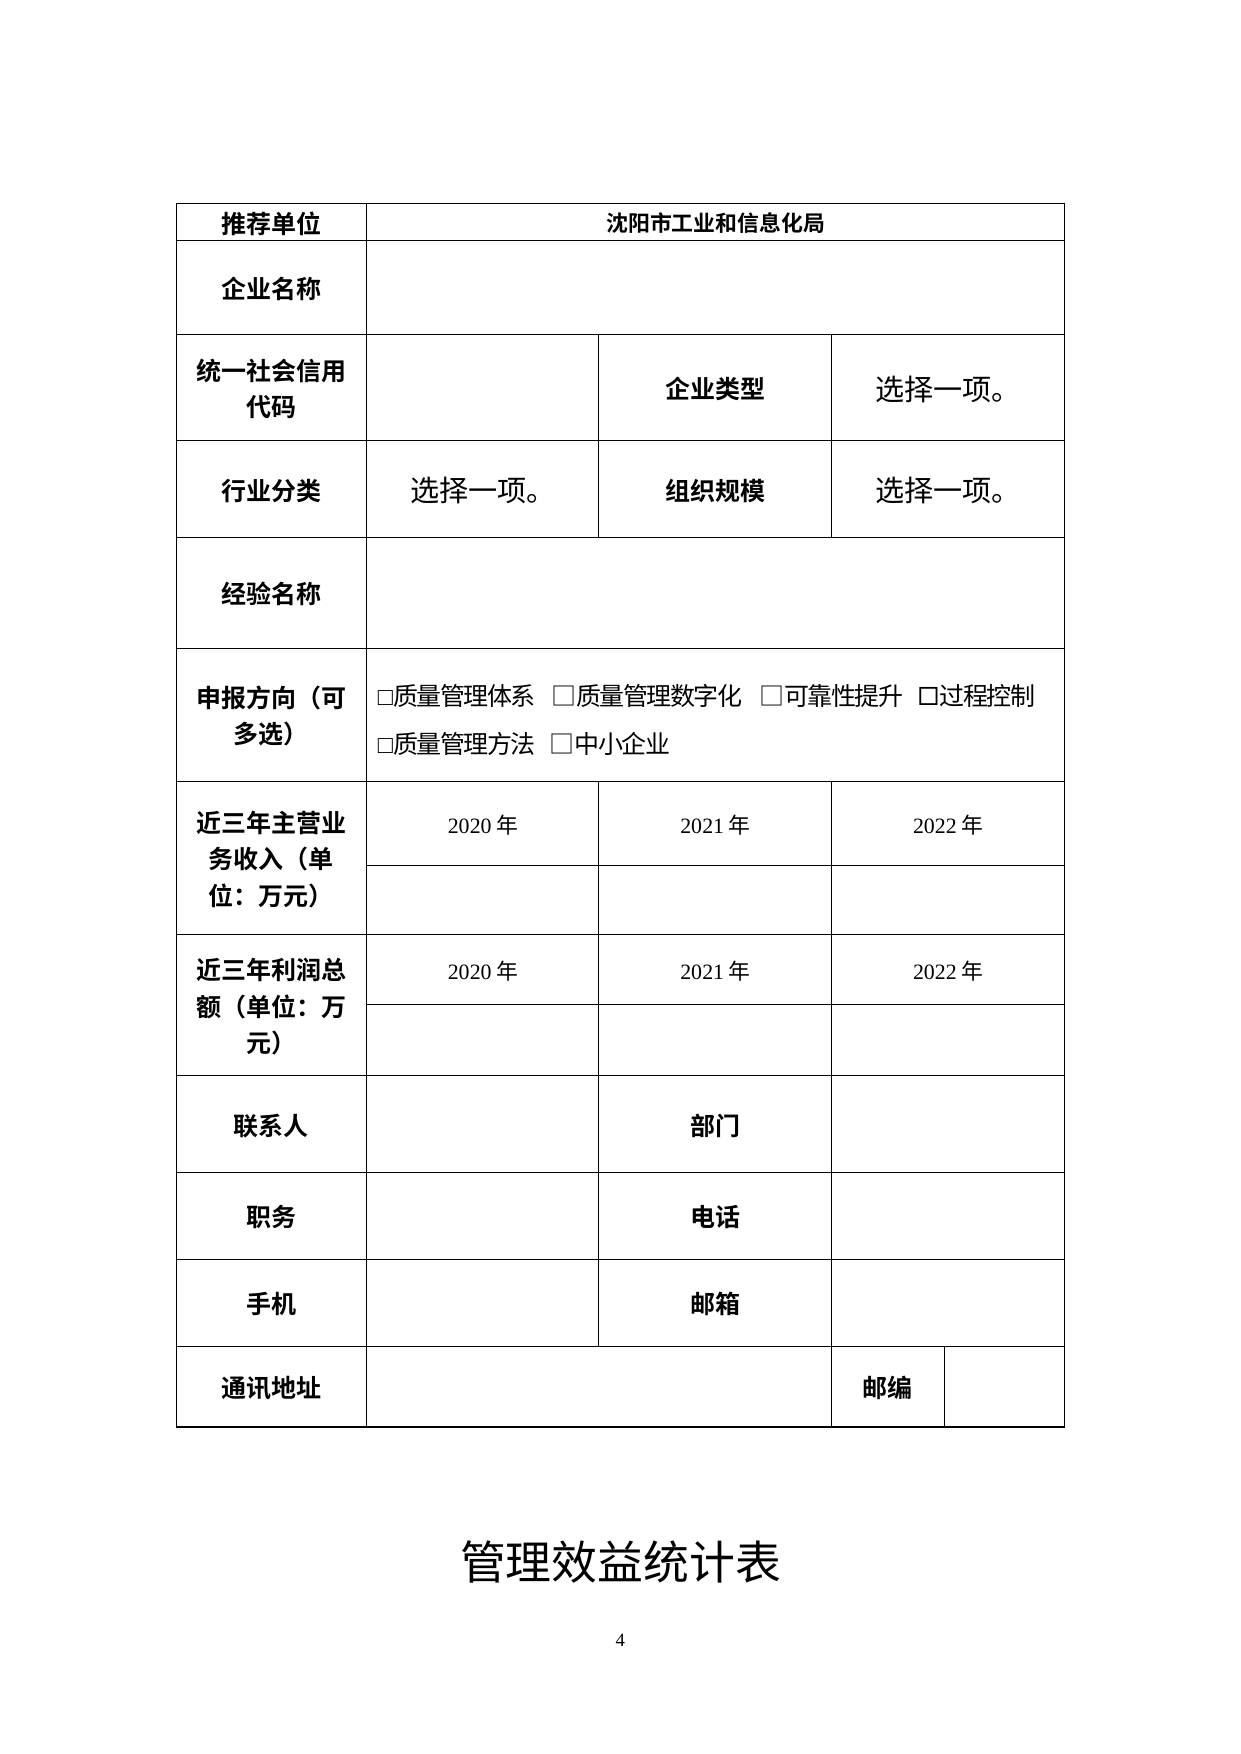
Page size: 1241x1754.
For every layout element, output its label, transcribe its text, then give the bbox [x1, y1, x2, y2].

table_cell 近三年主营业务收入（单位：万元） [177, 782, 366, 934]
table_cell [832, 1005, 1064, 1075]
table_cell 行业分类 [177, 441, 366, 537]
table_cell [367, 1260, 598, 1346]
table_cell [367, 335, 598, 440]
table_cell [832, 1260, 1064, 1346]
table_cell 组织规模 [599, 441, 831, 537]
table_cell [367, 538, 1064, 648]
table_cell 2021年 [599, 782, 831, 865]
table_cell [367, 241, 1064, 333]
table_cell 2021年 [599, 935, 831, 1004]
table_cell 通讯地址 [177, 1347, 366, 1426]
table_cell □质量管理体系 □质量管理数字化 □可靠性提升 过程控制 □质量管理方法 □中小企业 [367, 649, 1064, 781]
table_header 推荐单位 [177, 204, 366, 240]
table_cell [832, 1173, 1064, 1259]
table_cell 近三年利润总额（单位：万元） [177, 935, 366, 1075]
table_cell [832, 866, 1064, 934]
table_cell 经验名称 [177, 538, 366, 648]
table_cell 2020年 [367, 935, 598, 1004]
table_cell 企业类型 [599, 335, 831, 440]
table_cell 邮编 [832, 1347, 944, 1426]
table_cell [367, 1173, 598, 1259]
table_cell 电话 [599, 1173, 831, 1259]
table_cell [367, 1076, 598, 1172]
table_cell [367, 1347, 831, 1426]
table_cell 职务 [177, 1173, 366, 1259]
table_cell 联系人 [177, 1076, 366, 1172]
table_cell 统一社会信用代码 [177, 335, 366, 440]
table_cell [832, 1076, 1064, 1172]
text 管理效益统计表 [187, 1536, 1053, 1590]
table_header 沈阳市工业和信息化局 [367, 204, 1064, 240]
table_cell [599, 866, 831, 934]
table_cell 手机 [177, 1260, 366, 1346]
table_cell 2020年 [367, 782, 598, 865]
table_cell [367, 866, 598, 934]
table_cell [945, 1347, 1064, 1426]
table_cell 邮箱 [599, 1260, 831, 1346]
table_cell 申报方向（可多选） [177, 649, 366, 781]
table_cell 部门 [599, 1076, 831, 1172]
table_cell [599, 1005, 831, 1075]
table_cell [832, 335, 1064, 440]
table_cell 2022年 [832, 935, 1064, 1004]
table_cell [367, 1005, 598, 1075]
table_cell 企业名称 [177, 241, 366, 333]
table_cell 2022年 [832, 782, 1064, 865]
